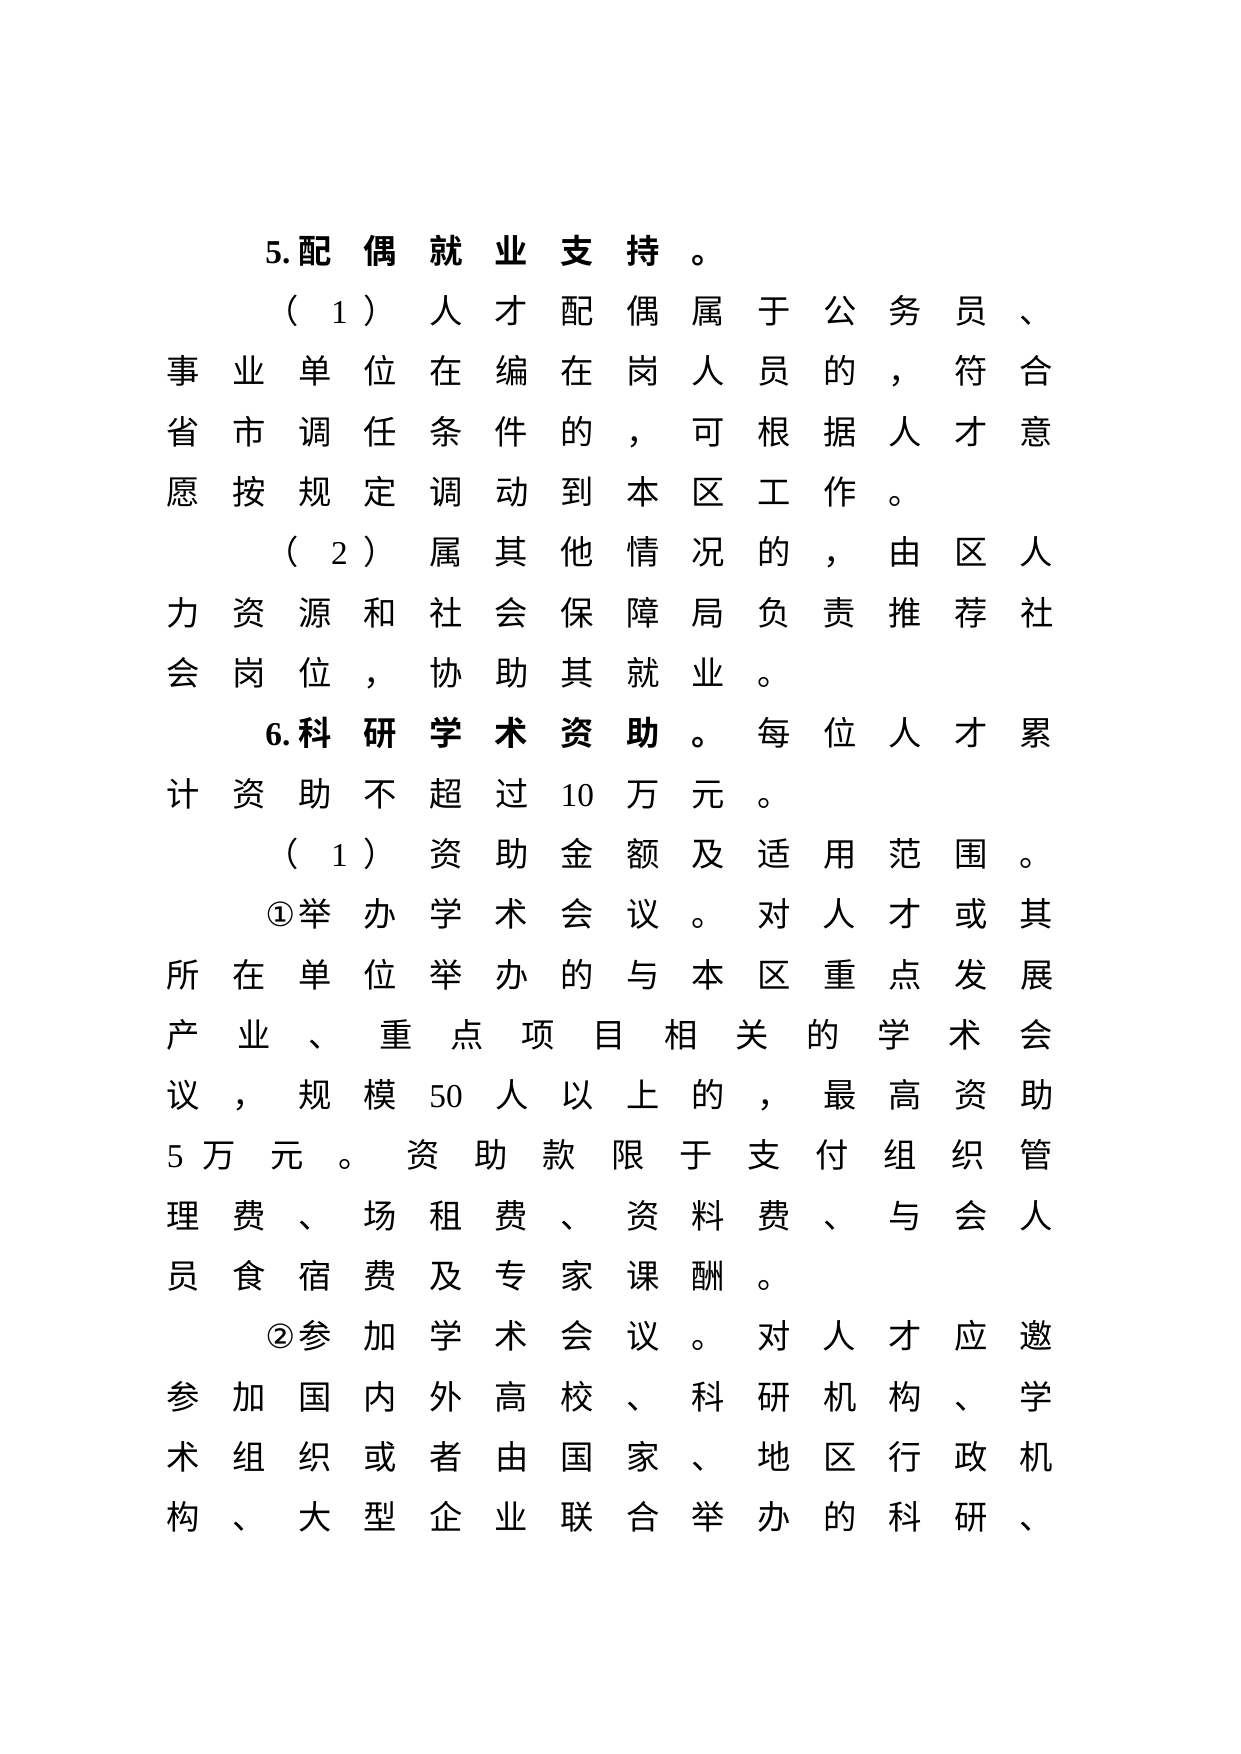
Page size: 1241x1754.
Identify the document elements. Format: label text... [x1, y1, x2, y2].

text （1）人才配偶属于公务员、事业单位在编在岗人员的，符合省市调任条件的，可根据人才意愿按规定调动到本区工作。 [167, 279, 1085, 520]
text 5.配偶就业支持。 [167, 218, 1085, 279]
text 6.科研学术资助。每位人才累计资助不超过10万元。 [167, 701, 1085, 822]
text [167, 1304, 1085, 1545]
text （1）资助金额及适用范围。 [167, 822, 1085, 882]
text （2）属其他情况的，由区人力资源和社会保障局负责推荐社会岗位，协助其就业。 [167, 520, 1085, 701]
text ①举办学术会议。对人才或其所在单位举办的与本区重点发展产业、重点项目相关的学术会议，规模50人以上的，最高资助5万元。资助款限于支付组织管理费、场租费、资料费、与会人员食宿费及专家课酬。 [167, 882, 1085, 1304]
